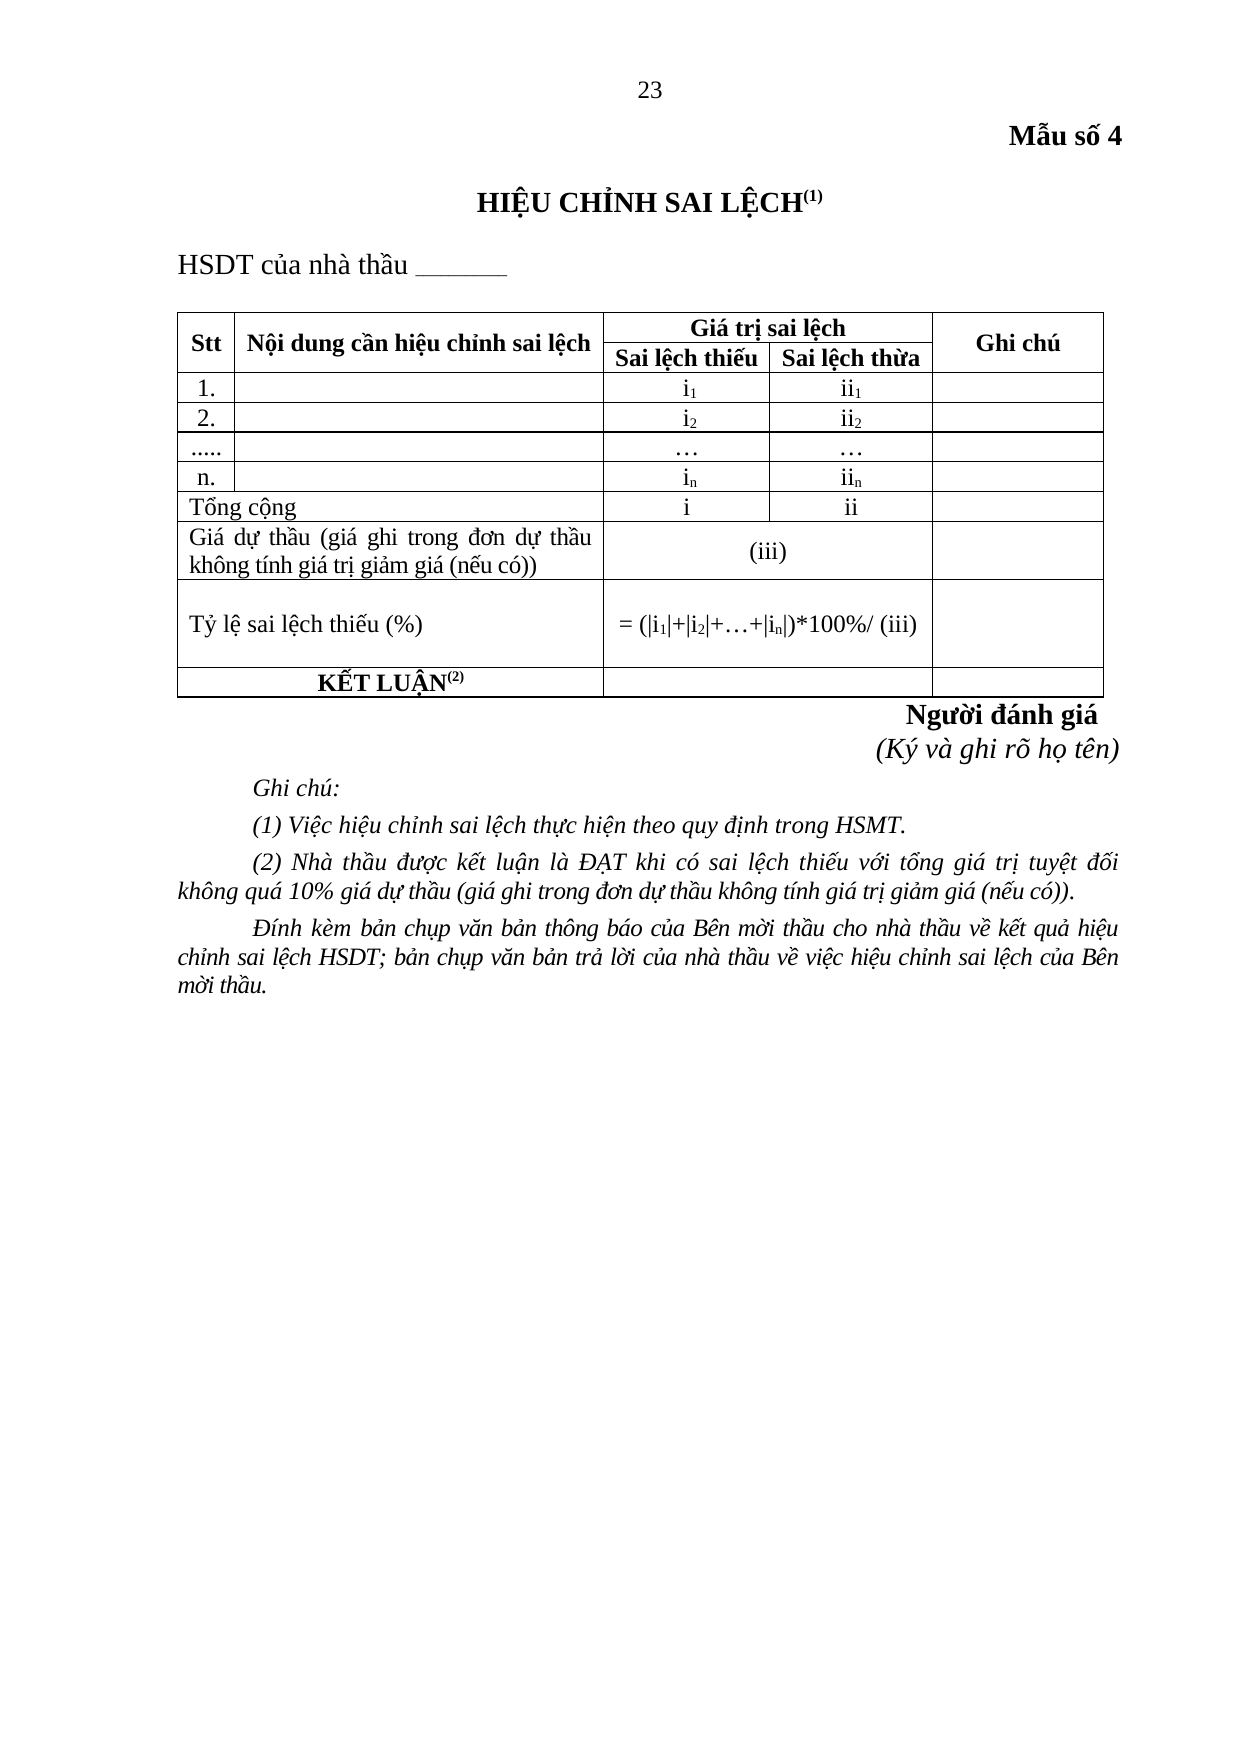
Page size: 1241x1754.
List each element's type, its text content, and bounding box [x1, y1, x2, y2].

table_cell iin [770, 462, 932, 491]
text HiỆu chỈnh sai lỆch(1) [177, 185, 1122, 219]
table_cell [235, 373, 603, 402]
table_header Nội dung cần hiệu chỉnh sai lệch [235, 313, 603, 372]
table_cell (iii) [604, 522, 932, 579]
text (1) Việc hiệu chỉnh sai lệch thực hiện theo quy định trong HSMT. [177, 810, 1122, 839]
table_cell in [604, 462, 769, 491]
table_cell … [770, 433, 932, 461]
table_cell [933, 668, 1103, 696]
table_cell [235, 462, 603, 491]
table_cell n. [178, 462, 234, 491]
text Ghi chú: [177, 773, 1122, 802]
table_cell [933, 403, 1103, 431]
table_cell = (|i1|+|i2|+…+|in|)*100%/ (iii) [604, 580, 932, 667]
table_cell 2. [178, 403, 234, 431]
table_cell i [604, 492, 769, 521]
table_cell Tỷ lệ sai lệch thiếu (%) [178, 580, 603, 667]
table_header Ghi chú [933, 313, 1103, 372]
table_cell Tổng cộng [178, 492, 603, 521]
table_cell i2 [604, 403, 769, 431]
text Người đánh giá [777, 697, 1122, 731]
table_cell Giá dự thầu (giá ghi trong đơn dự thầu không tính giá trị giảm giá (nếu có)) [178, 522, 603, 579]
table_cell … [604, 433, 769, 461]
text Mẫu số 4 [177, 118, 1122, 152]
table_cell [235, 433, 603, 461]
table_cell [933, 580, 1103, 667]
table_cell Sai lệch thừa [770, 343, 932, 372]
table_cell ii [770, 492, 932, 521]
table_cell ii2 [770, 403, 932, 431]
table_cell i1 [604, 373, 769, 402]
text Đính kèm bản chụp văn bản thông báo của Bên mời thầu cho nhà thầu về kết quả hiệu chỉnh sai lệch HSDT; bản chụp văn bản trả lời của nhà thầu về việc hiệu chỉnh sai lệch của Bên mời thầu. [177, 913, 1122, 999]
table_cell [933, 492, 1103, 521]
table_cell ..... [178, 433, 234, 461]
table_cell [933, 433, 1103, 461]
table_cell [933, 522, 1103, 579]
text (Ký và ghi rõ họ tên) [177, 731, 1122, 764]
table_cell [604, 668, 932, 696]
table_cell [235, 403, 603, 431]
table_header Giá trị sai lệch [604, 313, 932, 342]
table_cell [933, 462, 1103, 491]
table_cell KẾt luẬn(2) [178, 668, 603, 696]
table_header Stt [178, 313, 234, 372]
text (2) Nhà thầu được kết luận là ĐẠT khi có sai lệch thiếu với tổng giá trị tuyệt đối không quá 10% giá dự thầu (giá ghi trong đơn dự thầu không tính giá trị giảm giá (nếu có)). [177, 847, 1122, 904]
table_cell Sai lệch thiếu [604, 343, 769, 372]
text HSDT của nhà thầu ___________ [177, 247, 1122, 281]
table_cell [933, 373, 1103, 402]
table_cell ii1 [770, 373, 932, 402]
table_cell 1. [178, 373, 234, 402]
